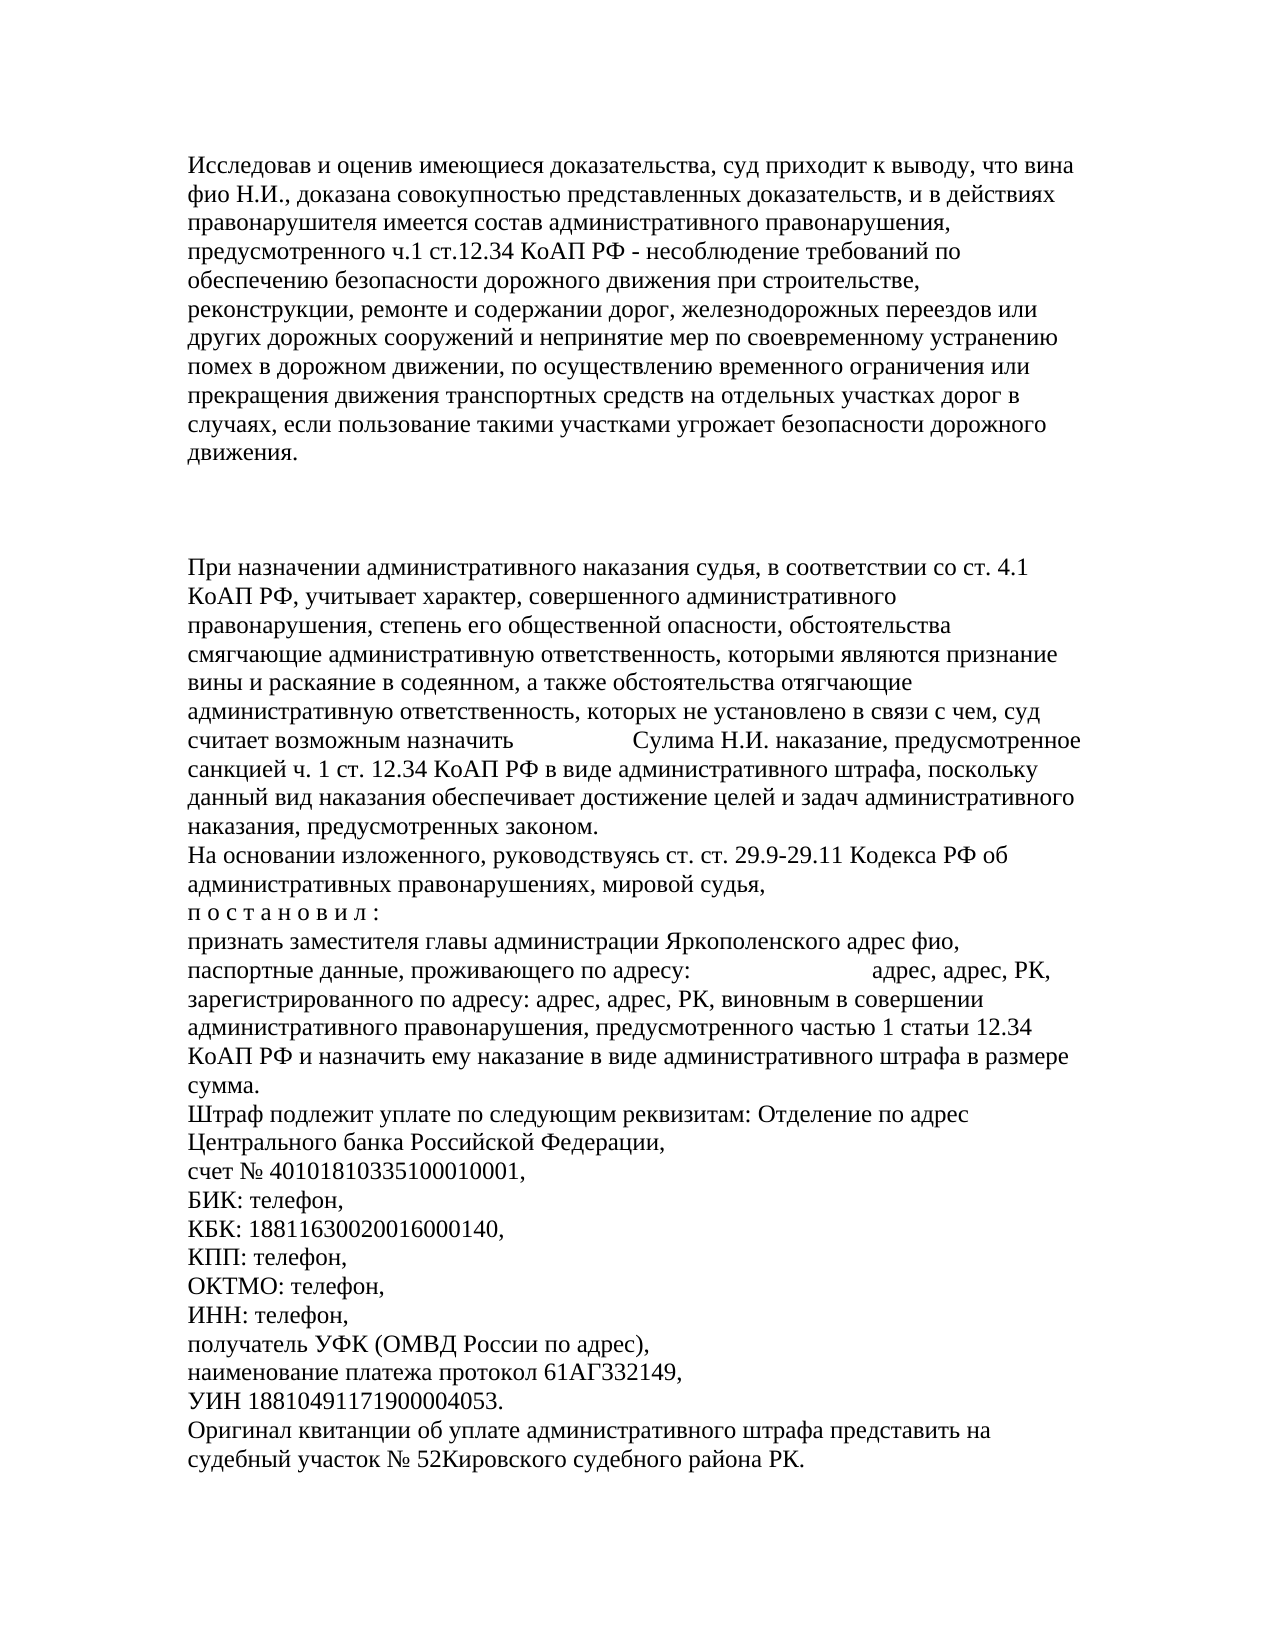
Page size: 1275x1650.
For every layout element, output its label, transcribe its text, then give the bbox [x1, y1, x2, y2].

text На основании изложенного, руководствуясь ст. ст. 29.9-29.11 Кодекса РФ об административных правонарушениях, мировой судья, [187, 840, 1087, 897]
text Оригинал квитанции об уплате административного штрафа представить на судебный участок № 52Кировского судебного района РК. [187, 1415, 1087, 1472]
text КБК: 18811630020016000140, [187, 1214, 1087, 1242]
text ОКТМО: телефон, [187, 1271, 1087, 1300]
text УИН 18810491171900004053. [187, 1386, 1087, 1415]
text ИНН: телефон, [187, 1300, 1087, 1329]
text При назначении административного наказания судья, в соответствии со ст. 4.1 КоАП РФ, учитывает характер, совершенного административного правонарушения, степень его общественной опасности, обстоятельства смягчающие административную ответственность, которыми являются признание вины и раскаяние в содеянном, а также обстоятельства отягчающие административную ответственность, которых не установлено в связи с чем, суд считает возможным назначить Сулима Н.И. наказание, предусмотренное санкцией ч. 1 ст. 12.34 КоАП РФ в виде административного штрафа, поскольку данный вид наказания обеспечивает достижение целей и задач административного наказания, предусмотренных законом. [187, 552, 1087, 840]
text наименование платежа протокол 61АГ332149, [187, 1357, 1087, 1386]
text п о с т а н о в и л : [187, 897, 1087, 926]
text признать заместителя главы администрации Яркополенского адрес фио, паспортные данные, проживающего по адресу: адрес, адрес, РК, зарегистрированного по адресу: адрес, адрес, РК, виновным в совершении административного правонарушения, предусмотренного частью 1 статьи 12.34 КоАП РФ и назначить ему наказание в виде административного штрафа в размере сумма. [187, 926, 1087, 1099]
text КПП: телефон, [187, 1242, 1087, 1271]
text счет № 40101810335100010001, [187, 1156, 1087, 1185]
text Исследовав и оценив имеющиеся доказательства, суд приходит к выводу, что вина фио Н.И., доказана совокупностью представленных доказательств, и в действиях правонарушителя имеется состав административного правонарушения, предусмотренного ч.1 ст.12.34 КоАП РФ - несоблюдение требований по обеспечению безопасности дорожного движения при строительстве, реконструкции, ремонте и содержании дорог, железнодорожных переездов или других дорожных сооружений и непринятие мер по своевременному устранению помех в дорожном движении, по осуществлению временного ограничения или прекращения движения транспортных средств на отдельных участках дорог в случаях, если пользование такими участками угрожает безопасности дорожного движения. [187, 150, 1087, 466]
text Штраф подлежит уплате по следующим реквизитам: Отделение по адрес Центрального банка Российской Федерации, [187, 1099, 1087, 1156]
text получатель УФК (ОМВД России по адрес), [187, 1329, 1087, 1357]
text БИК: телефон, [187, 1185, 1087, 1214]
